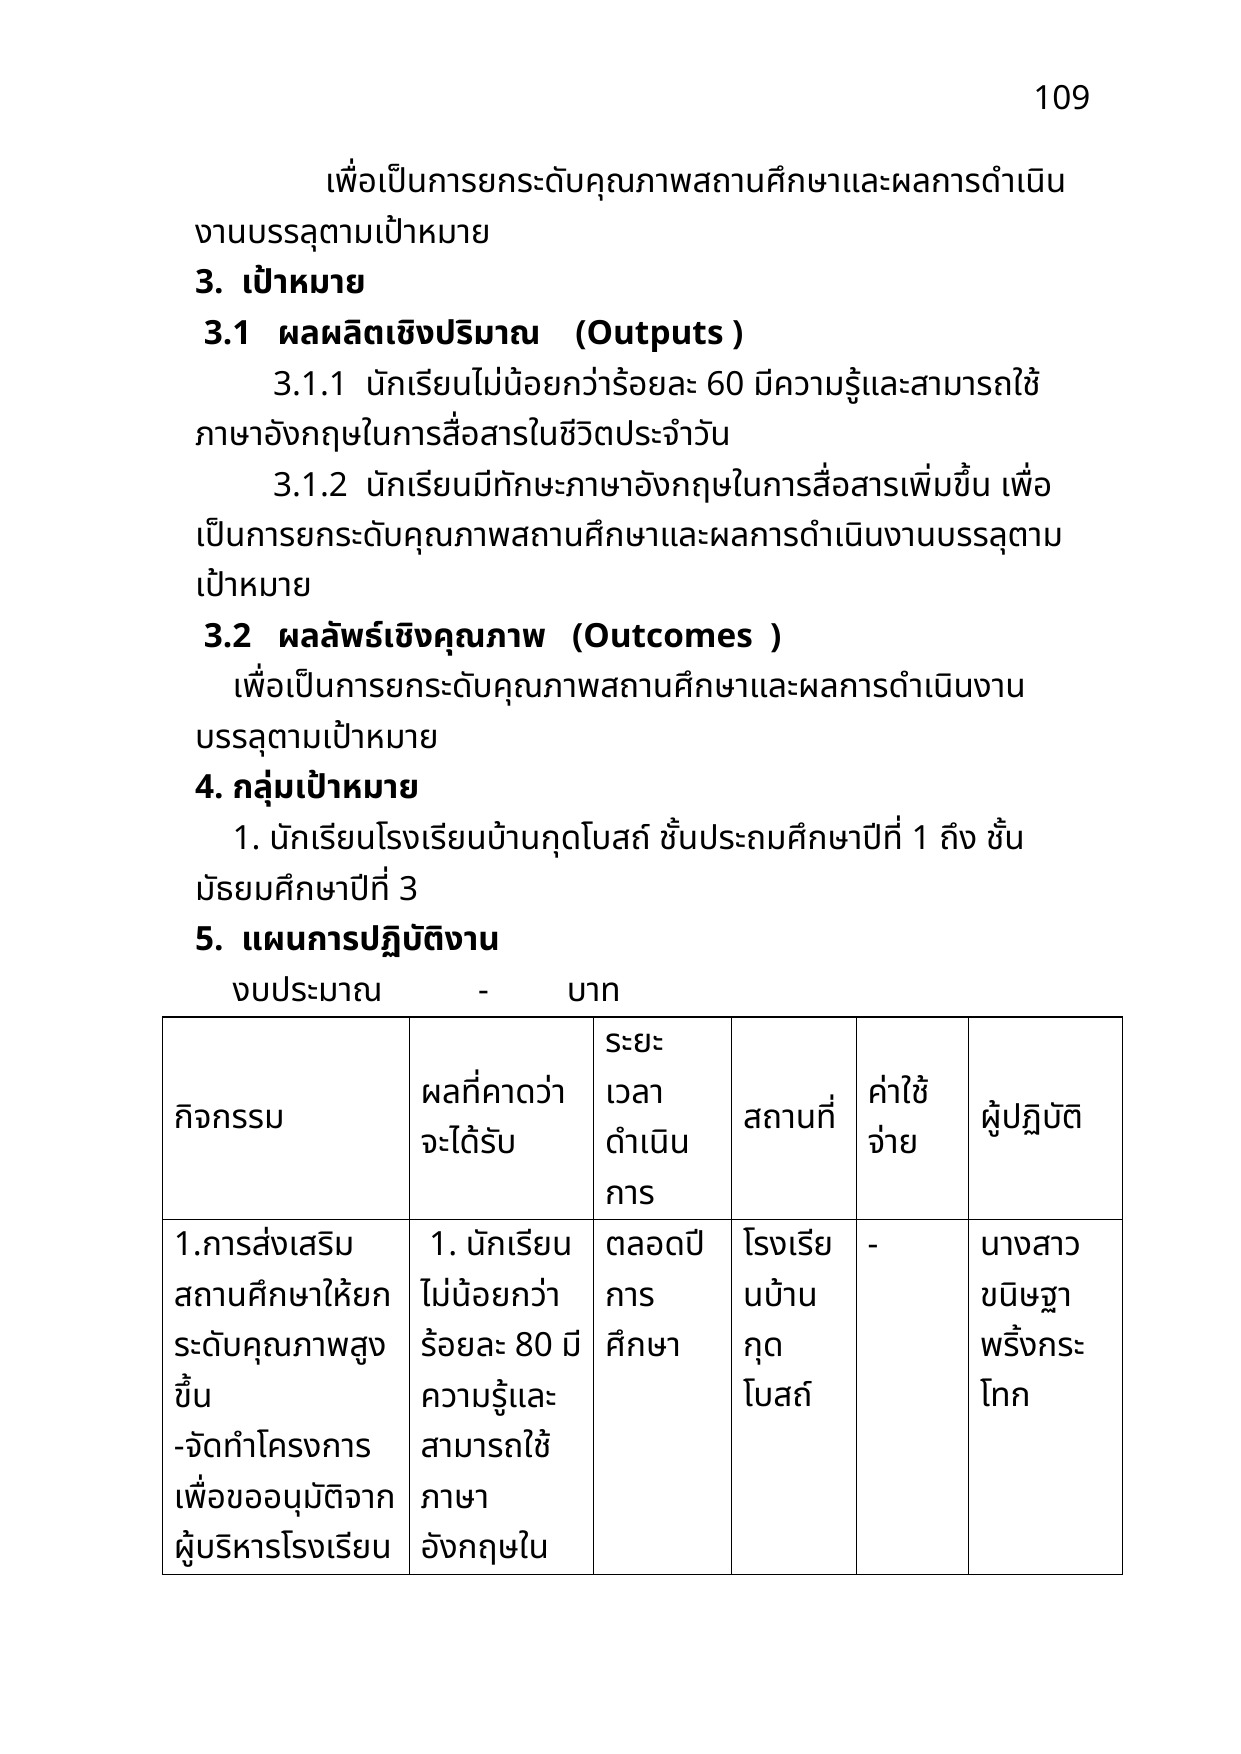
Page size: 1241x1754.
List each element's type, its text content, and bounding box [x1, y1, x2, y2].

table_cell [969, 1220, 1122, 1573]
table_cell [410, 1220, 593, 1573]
text 1. นักเรียนโรงเรียนบ้านกุดโบสถ์ ชั้นประถมศึกษาปีที่ 1 ถึง ชั้นมัธยมศึกษาปีที่ 3 [195, 814, 1090, 915]
text 3.1 ผลผลิตเชิงปริมาณ (Outputs ) [195, 309, 1090, 359]
text 4. กลุ่มเป้าหมาย [195, 763, 1090, 814]
text 3.1.2 นักเรียนมีทักษะภาษาอังกฤษในการสื่อสารเพิ่มขึ้น เพื่อเป็นการยกระดับคุณภาพสถานศึกษาและผลการดำเนินงานบรรลุตามเป้าหมาย [195, 460, 1090, 612]
text 3. เป้าหมาย [195, 258, 1090, 309]
text เพื่อเป็นการยกระดับคุณภาพสถานศึกษาและผลการดำเนินงานบรรลุตามเป้าหมาย [195, 662, 1090, 763]
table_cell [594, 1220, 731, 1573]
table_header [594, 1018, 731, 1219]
text 5. แผนการปฏิบัติงาน [195, 915, 1090, 966]
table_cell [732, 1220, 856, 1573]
text งบประมาณ - บาท [195, 966, 1090, 1016]
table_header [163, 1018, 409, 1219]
text 3.1.1 นักเรียนไม่น้อยกว่าร้อยละ 60 มีความรู้และสามารถใช้ภาษาอังกฤษในการสื่อสารในชีวิตประจำวัน [195, 359, 1090, 460]
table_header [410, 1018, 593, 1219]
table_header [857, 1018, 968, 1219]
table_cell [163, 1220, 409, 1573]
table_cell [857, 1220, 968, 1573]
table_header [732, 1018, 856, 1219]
text เพื่อเป็นการยกระดับคุณภาพสถานศึกษาและผลการดำเนินงานบรรลุตามเป้าหมาย [195, 157, 1090, 258]
text 3.2 ผลลัพธ์เชิงคุณภาพ (Outcomes ) [195, 612, 1090, 662]
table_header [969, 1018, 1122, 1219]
